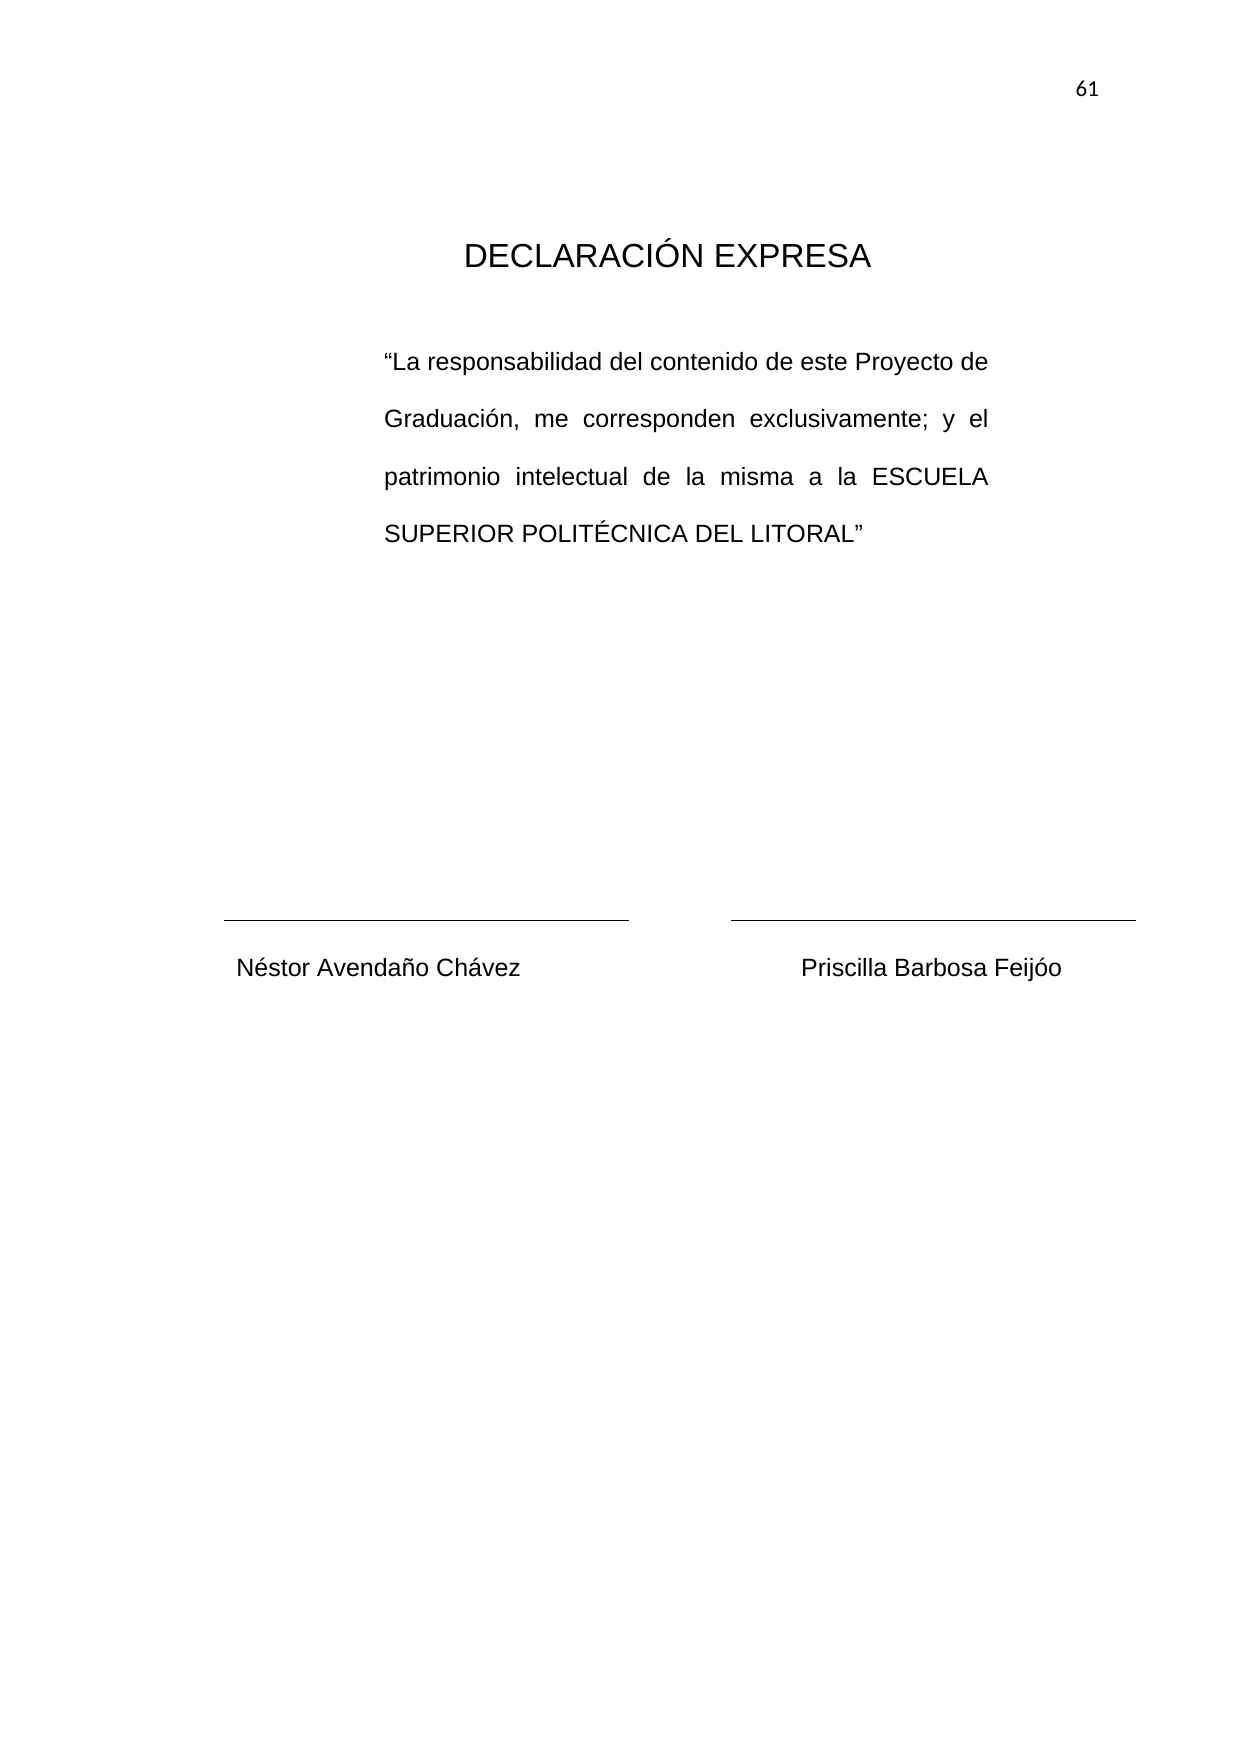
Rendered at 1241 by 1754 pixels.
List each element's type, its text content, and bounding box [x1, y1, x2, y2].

text DECLARACIÓN EXPRESA [236, 236, 1098, 275]
text “La responsabilidad del contenido de este Proyecto de Graduación, me corresponden exclusivamente; y el patrimonio intelectual de la misma a la ESCUELA SUPERIOR POLITÉCNICA DEL LITORAL” [384, 346, 989, 548]
text Néstor Avendaño Chávez Priscilla Barbosa Feijóo [236, 953, 1098, 982]
